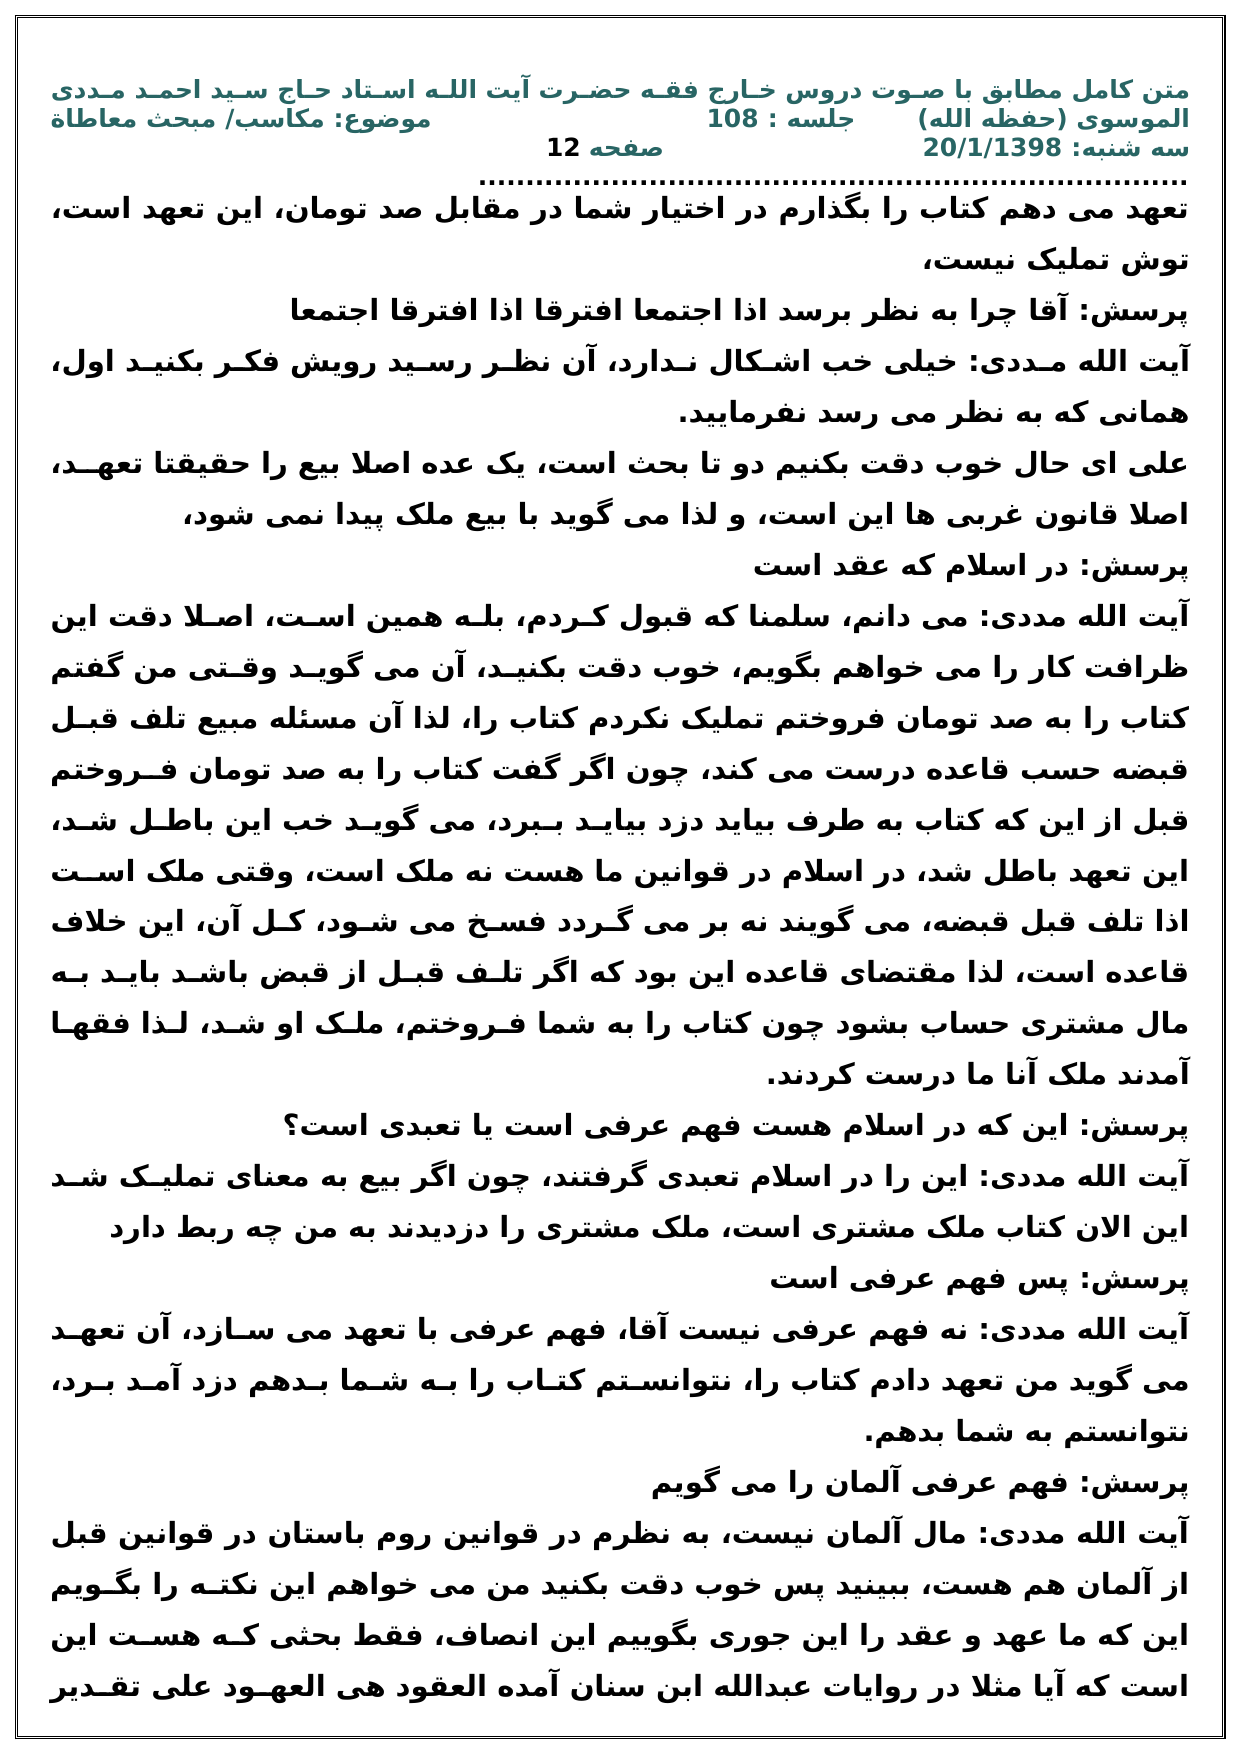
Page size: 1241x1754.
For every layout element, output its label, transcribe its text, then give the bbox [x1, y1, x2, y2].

text آیت الله مددی: خیلی خب اشکال ندارد، آن نظر رسید رویش فکر بکنید اول، همانی که به نظر می رسد نفرمایید. [50, 344, 1190, 429]
text علی ای حال خوب دقت بکنیم دو تا بحث است، یک عده اصلا بیع را حقیقتا تعهد، اصلا قانون غربی ها این است، و لذا می گوید با بیع ملک پیدا نمی شود، [50, 446, 1190, 531]
text پرسش: آقا چرا به نظر برسد اذا اجتمعا افترقا اذا افترقا اجتمعا [50, 293, 1190, 327]
text پرسش: این که در اسلام هست فهم عرفی است یا تعبدی است؟ [50, 1108, 1190, 1142]
text آیت الله مددی: این را در اسلام تعبدی گرفتند، چون اگر بیع به معنای تملیک شد این الان کتاب ملک مشتری است، ملک مشتری را دزدیدند به من چه ربط دارد [50, 1159, 1190, 1244]
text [50, 192, 1190, 277]
text آیت الله مددی: می دانم، سلمنا که قبول کردم، بله همین است، اصلا دقت این ظرافت کار را می خواهم بگویم، خوب دقت بکنید، آن می گوید وقتی من گفتم کتاب را به صد تومان فروختم تملیک نکردم کتاب را، لذا آن مسئله مبیع تلف قبل قبضه حسب قاعده درست می کند، چون اگر گفت کتاب را به صد تومان فروختم قبل از این که کتاب به طرف بیاید دزد بیاید ببرد، می گوید خب این باطل شد، این تعهد باطل شد، در اسلام در قوانین ما هست نه ملک است، وقتی ملک است اذا تلف قبل قبضه، می گویند نه بر می گردد فسخ می شود، کل آن، این خلاف قاعده است، لذا مقتضای قاعده این بود که اگر تلف قبل از قبض باشد باید به مال مشتری حساب بشود چون کتاب را به شما فروختم، ملک او شد، لذا فقها آمدند ملک آنا ما درست کردند. [50, 599, 1190, 1092]
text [50, 1516, 1190, 1703]
text پرسش: فهم عرفی آلمان را می گویم [50, 1465, 1190, 1499]
text پرسش: پس فهم عرفی است [50, 1261, 1190, 1295]
text پرسش: در اسلام که عقد است [50, 548, 1190, 582]
text آیت الله مددی: نه فهم عرفی نیست آقا، فهم عرفی با تعهد می سازد، آن تعهد می گوید من تعهد دادم کتاب را، نتوانستم کتاب را به شما بدهم دزد آمد برد، نتوانستم به شما بدهم. [50, 1312, 1190, 1448]
